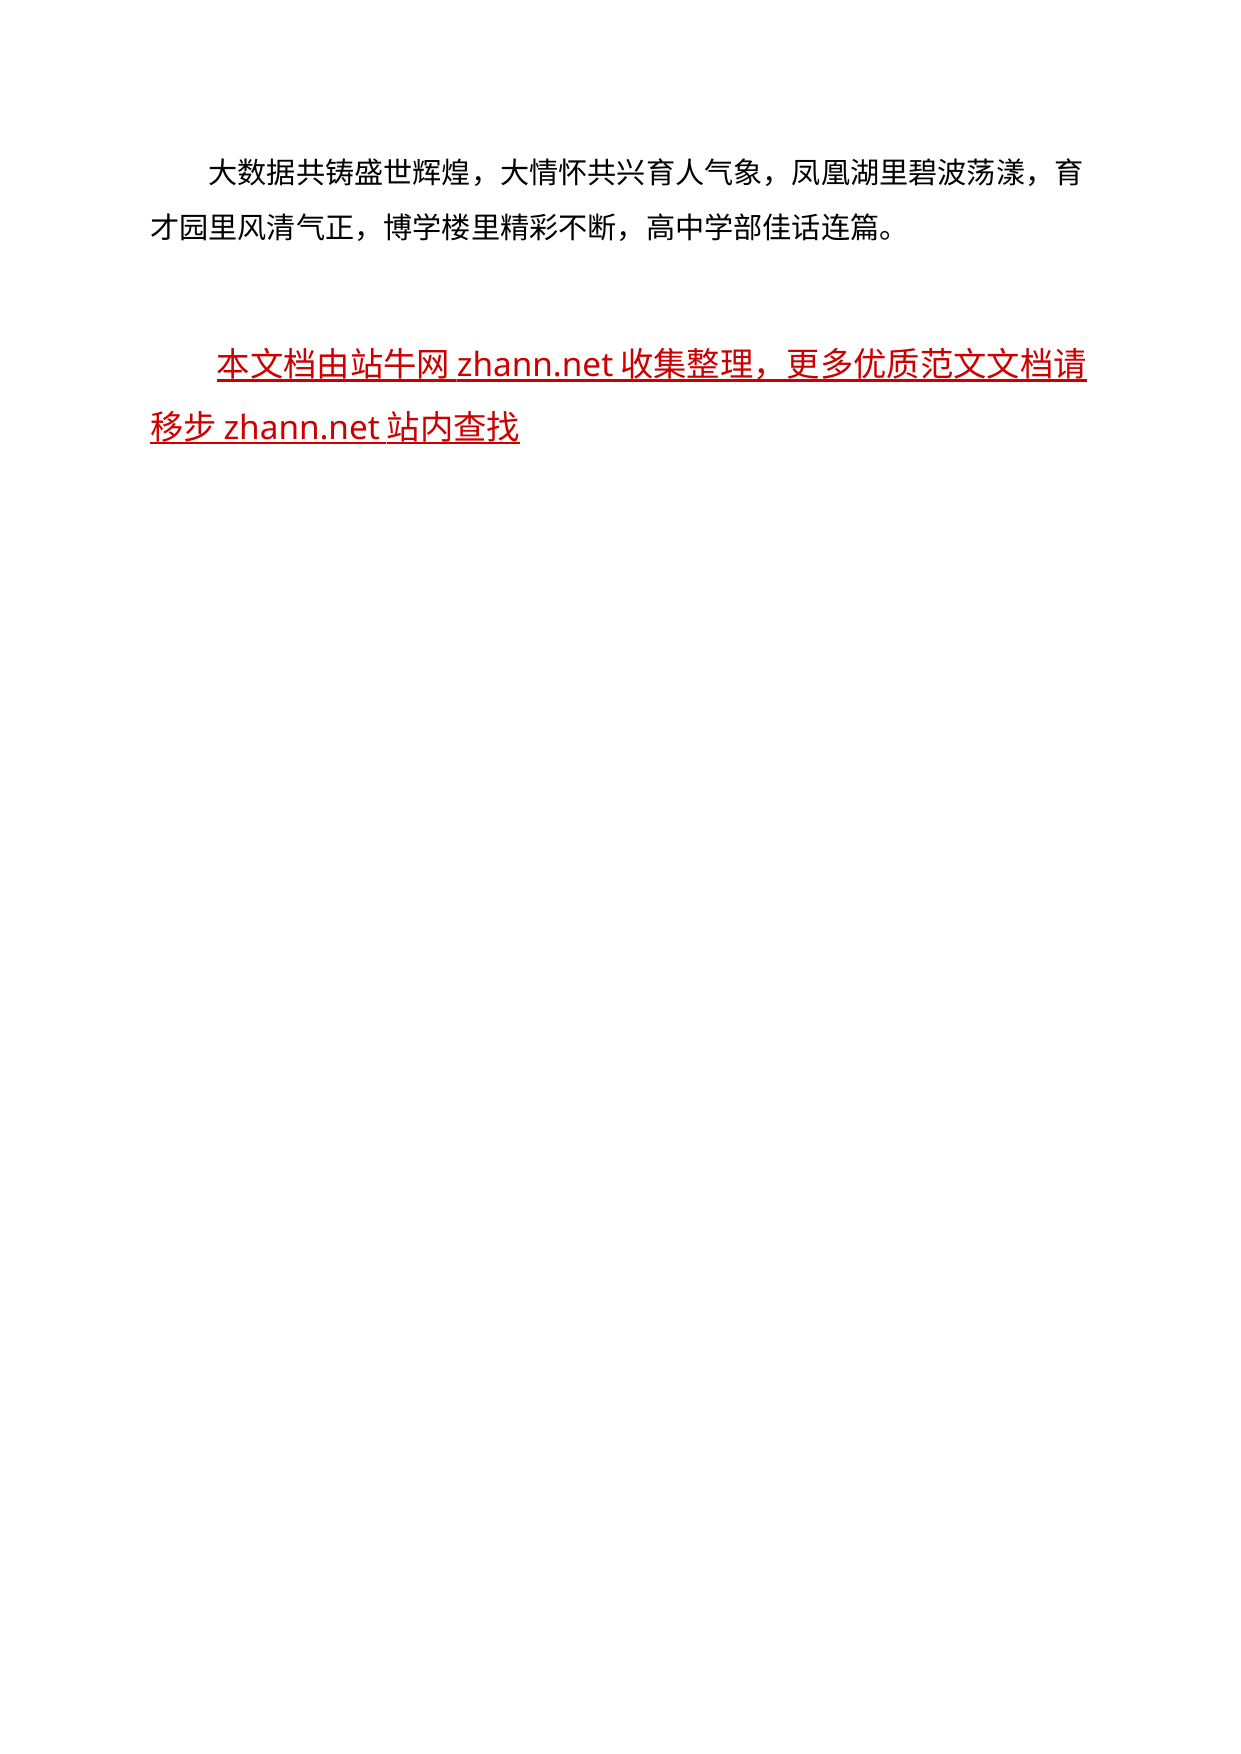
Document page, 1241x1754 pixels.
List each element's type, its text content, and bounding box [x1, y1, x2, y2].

text 大数据共铸盛世辉煌，大情怀共兴育人气象，凤凰湖里碧波荡漾，育才园里风清气正，博学楼里精彩不断，高中学部佳话连篇。 [150, 150, 1090, 247]
text 本文档由站牛网zhann.net收集整理，更多优质范文文档请移步zhann.net站内查找 [150, 338, 1090, 449]
